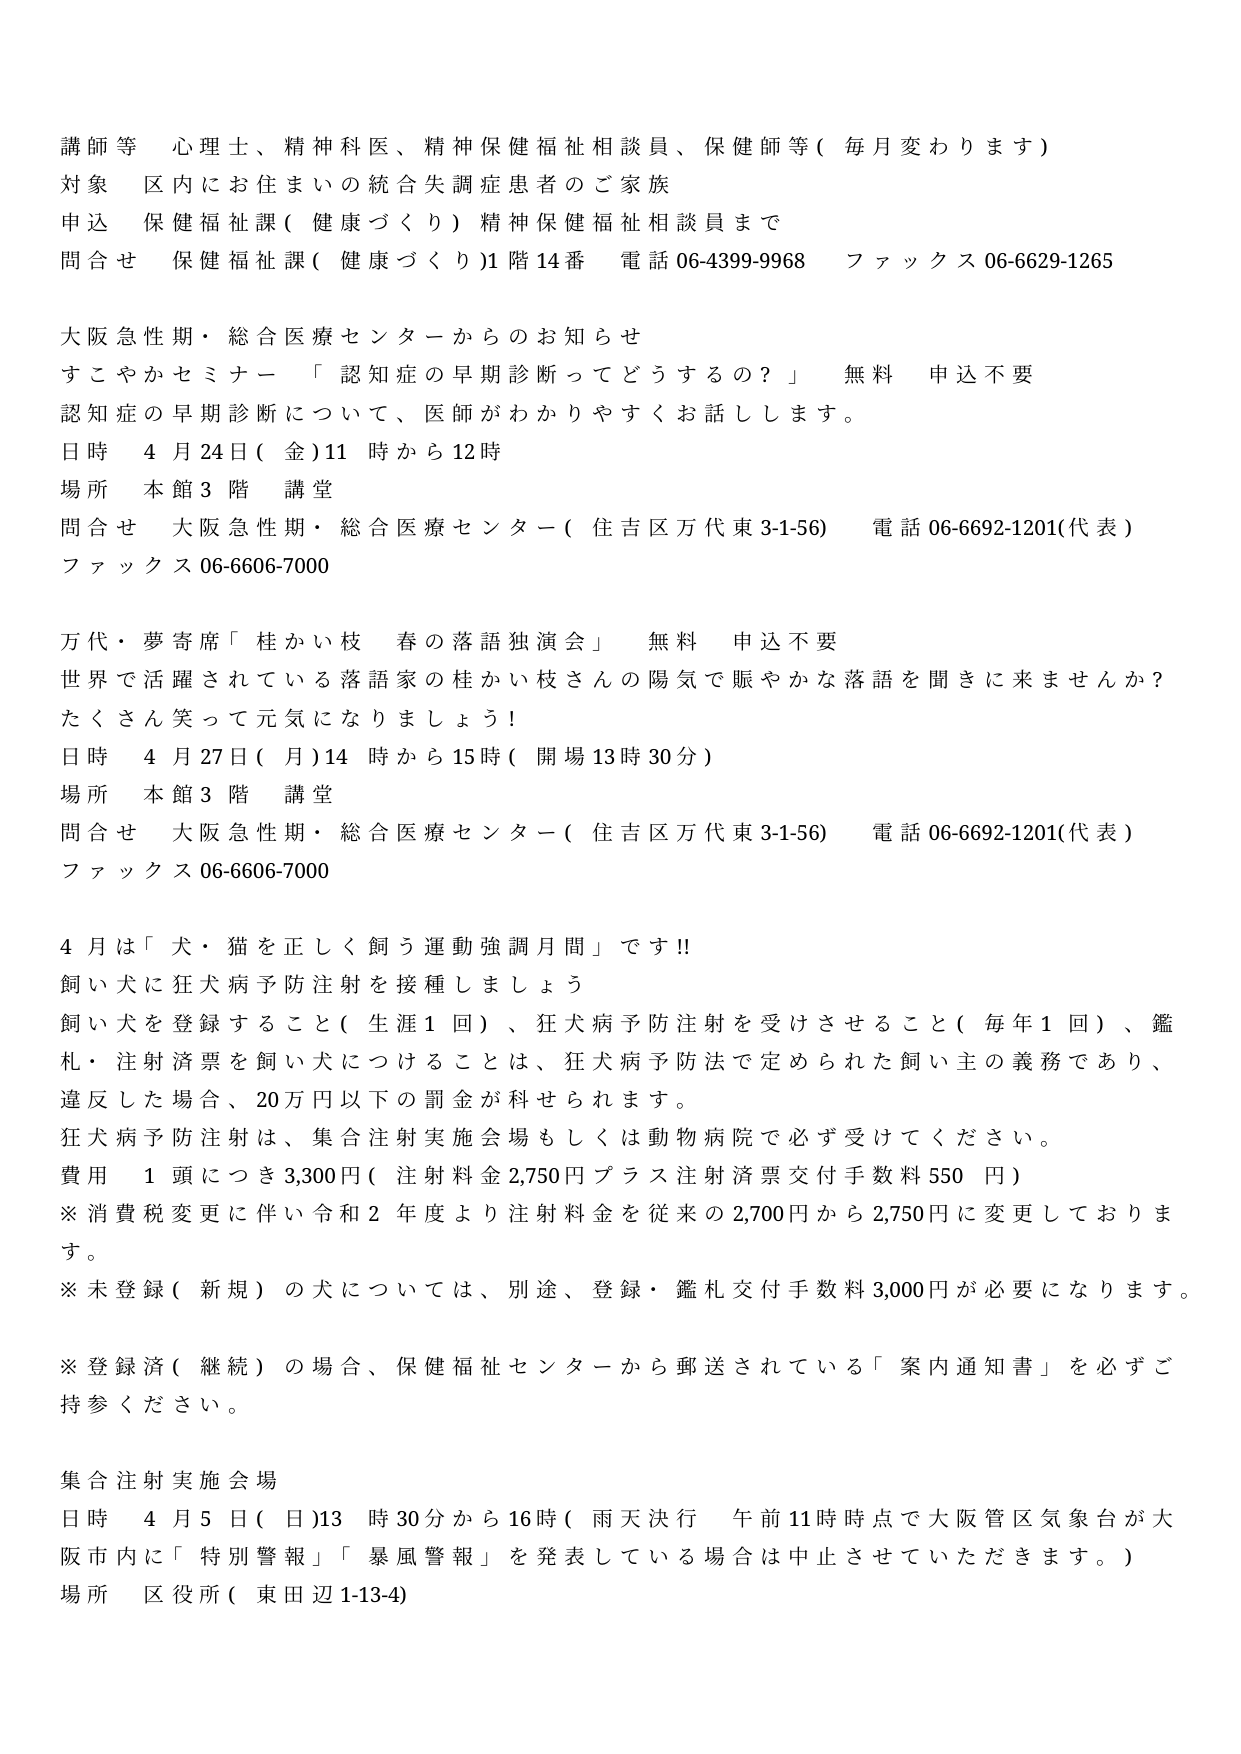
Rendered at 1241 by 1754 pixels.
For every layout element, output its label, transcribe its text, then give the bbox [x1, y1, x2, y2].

text 問合せ 保健福祉課(健康づくり)1階14番 電話06-4399-9968 ファックス06-6629-1265 [60, 241, 1181, 279]
text 万代･夢寄席｢桂かい枝 春の落語独演会｣ 無料 申込不要 [60, 622, 1181, 660]
text 費用 1頭につき3,300円(注射料金2,750円プラス注射済票交付手数料550円) [60, 1156, 1181, 1194]
text 集合注射実施会場 [60, 1461, 1181, 1499]
text ※消費税変更に伴い令和2年度より注射料金を従来の2,700円から2,750円に変更しております。 [60, 1194, 1181, 1270]
text 認知症の早期診断について、医師がわかりやすくお話しします。 [60, 393, 1181, 431]
text 場所 本館3階 講堂 [60, 774, 1181, 812]
text 狂犬病予防注射は、集合注射実施会場もしくは動物病院で必ず受けてください。 [60, 1117, 1181, 1156]
text 場所 本館3階 講堂 [60, 469, 1181, 507]
text ※登録済(継続)の場合、保健福祉センターから郵送されている｢案内通知書｣を必ずご持参ください。 [60, 1346, 1181, 1422]
text 問合せ 大阪急性期･総合医療センター(住吉区万代東3-1-56) 電話06-6692-1201(代表) ファックス06-6606-7000 [60, 507, 1181, 584]
text 飼い犬に狂犬病予防注射を接種しましょう [60, 965, 1181, 1003]
text 申込 保健福祉課(健康づくり)精神保健福祉相談員まで [60, 202, 1181, 241]
text 日時 4月5日(日)13時30分から16時(雨天決行 午前11時時点で大阪管区気象台が大阪市内に｢特別警報｣｢暴風警報｣を発表している場合は中止させていただきます。) [60, 1499, 1181, 1575]
text 世界で活躍されている落語家の桂かい枝さんの陽気で賑やかな落語を聞きに来ませんか?たくさん笑って元気になりましょう! [60, 660, 1181, 736]
text 対象 区内にお住まいの統合失調症患者のご家族 [60, 164, 1181, 202]
text 日時 4月27日(月) 14時から15時(開場13時30分) [60, 736, 1181, 774]
text 場所 区役所(東田辺1-13-4) [60, 1575, 1181, 1613]
text 講師等 心理士、精神科医、精神保健福祉相談員、保健師等(毎月変わります) [60, 126, 1181, 164]
text 大阪急性期･総合医療センターからのお知らせ [60, 317, 1181, 355]
text ※未登録(新規)の犬については、別途、登録･鑑札交付手数料3,000円が必要になります。 [60, 1270, 1181, 1346]
text 問合せ 大阪急性期･総合医療センター(住吉区万代東3-1-56) 電話06-6692-1201(代表) ファックス06-6606-7000 [60, 812, 1181, 889]
text 飼い犬を登録すること(生涯1回)、狂犬病予防注射を受けさせること(毎年1回)、鑑札･注射済票を飼い犬につけることは、狂犬病予防法で定められた飼い主の義務であり、違反した場合、20万円以下の罰金が科せられます。 [60, 1003, 1181, 1117]
text すこやかセミナー ｢認知症の早期診断ってどうするの?｣ 無料 申込不要 [60, 355, 1181, 393]
text 日時 4月24日(金) 11時から12時 [60, 431, 1181, 469]
text 4月は｢犬･猫を正しく飼う運動強調月間｣です!! [60, 927, 1181, 965]
